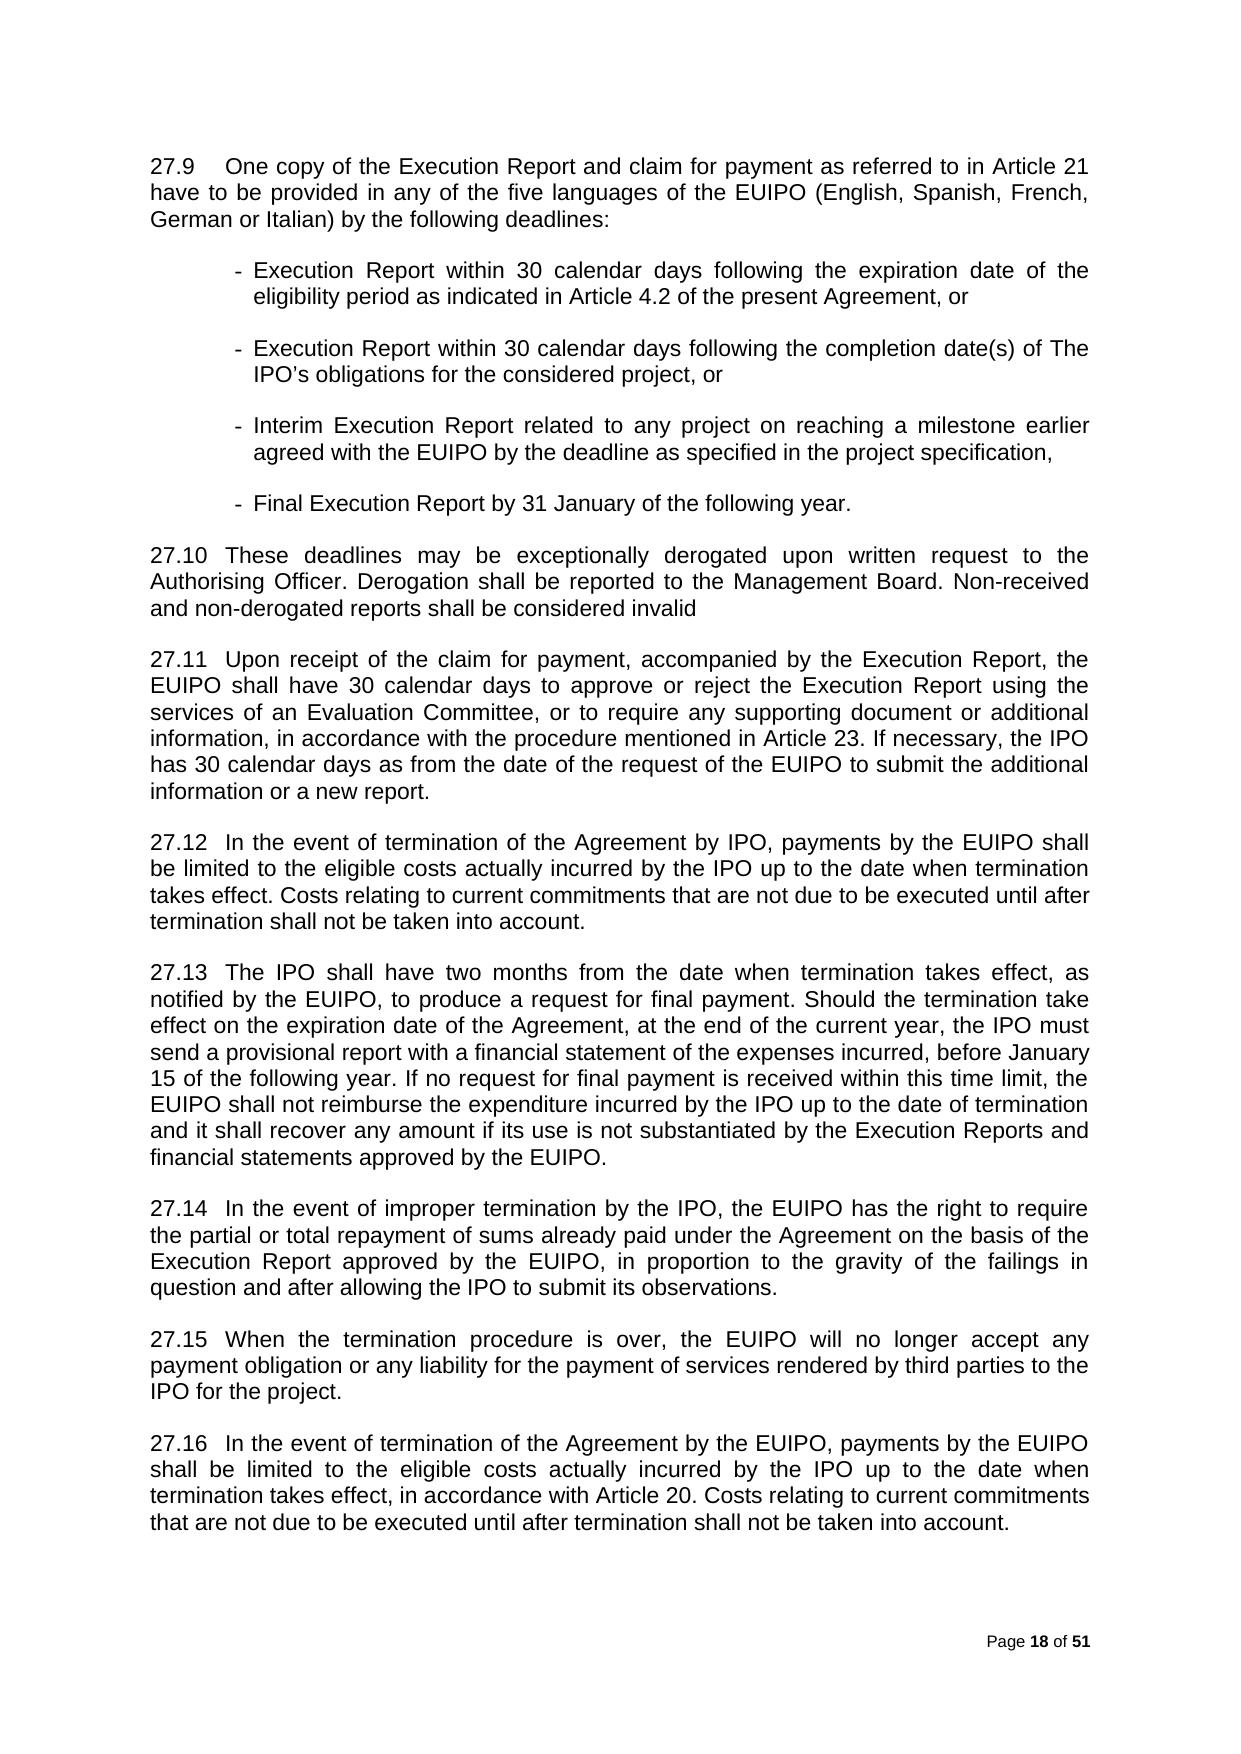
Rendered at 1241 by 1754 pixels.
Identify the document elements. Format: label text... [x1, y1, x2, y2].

list When the termination procedure is over, the EUIPO will no longer accept any payment obligation or any liability for the payment of services rendered by third parties to the IPO for the project. [150, 1326, 1090, 1405]
list The IPO shall have two months from the date when termination takes effect, as notified by the EUIPO, to produce a request for final payment. Should the termination take effect on the expiration date of the Agreement, at the end of the current year, the IPO must send a provisional report with a financial statement of the expenses incurred, before January 15 of the following year. If no request for final payment is received within this time limit, the EUIPO shall not reimburse the expenditure incurred by the IPO up to the date of termination and it shall recover any amount if its use is not substantiated by the Execution Reports and financial statements approved by the EUIPO. [150, 959, 1090, 1170]
list In the event of improper termination by the IPO, the EUIPO has the right to require the partial or total repayment of sums already paid under the Agreement on the basis of the Execution Report approved by the EUIPO, in proportion to the gravity of the failings in question and after allowing the IPO to submit its observations. [150, 1195, 1090, 1301]
list Execution Report within 30 calendar days following the completion date(s) of The IPO’s obligations for the considered project, or [234, 335, 1090, 387]
list Upon receipt of the claim for payment, accompanied by the Execution Report, the EUIPO shall have 30 calendar days to approve or reject the Execution Report using the services of an Evaluation Committee, or to require any supporting document or additional information, in accordance with the procedure mentioned in Article 23. If necessary, the IPO has 30 calendar days as from the date of the request of the EUIPO to submit the additional information or a new report. [150, 646, 1090, 804]
list One copy of the Execution Report and claim for payment as referred to in Article 21 have to be provided in any of the five languages of the EUIPO (English, Spanish, French, German or Italian) by the following deadlines: [150, 153, 1090, 232]
list Interim Execution Report related to any project on reaching a milestone earlier agreed with the EUIPO by the deadline as specified in the project specification, [234, 412, 1090, 465]
list In the event of termination of the Agreement by the EUIPO, payments by the EUIPO shall be limited to the eligible costs actually incurred by the IPO up to the date when termination takes effect, in accordance with Article 20. Costs relating to current commitments that are not due to be executed until after termination shall not be taken into account. [150, 1430, 1090, 1535]
list Final Execution Report by 31 January of the following year. [234, 490, 1090, 517]
list These deadlines may be exceptionally derogated upon written request to the Authorising Officer. Derogation shall be reported to the Management Board. Non-received and non-derogated reports shall be considered invalid [150, 542, 1090, 621]
list In the event of termination of the Agreement by IPO, payments by the EUIPO shall be limited to the eligible costs actually incurred by the IPO up to the date when termination takes effect. Costs relating to current commitments that are not due to be executed until after termination shall not be taken into account. [150, 829, 1090, 934]
list Execution Report within 30 calendar days following the expiration date of the eligibility period as indicated in Article 4.2 of the present Agreement, or [234, 257, 1090, 310]
